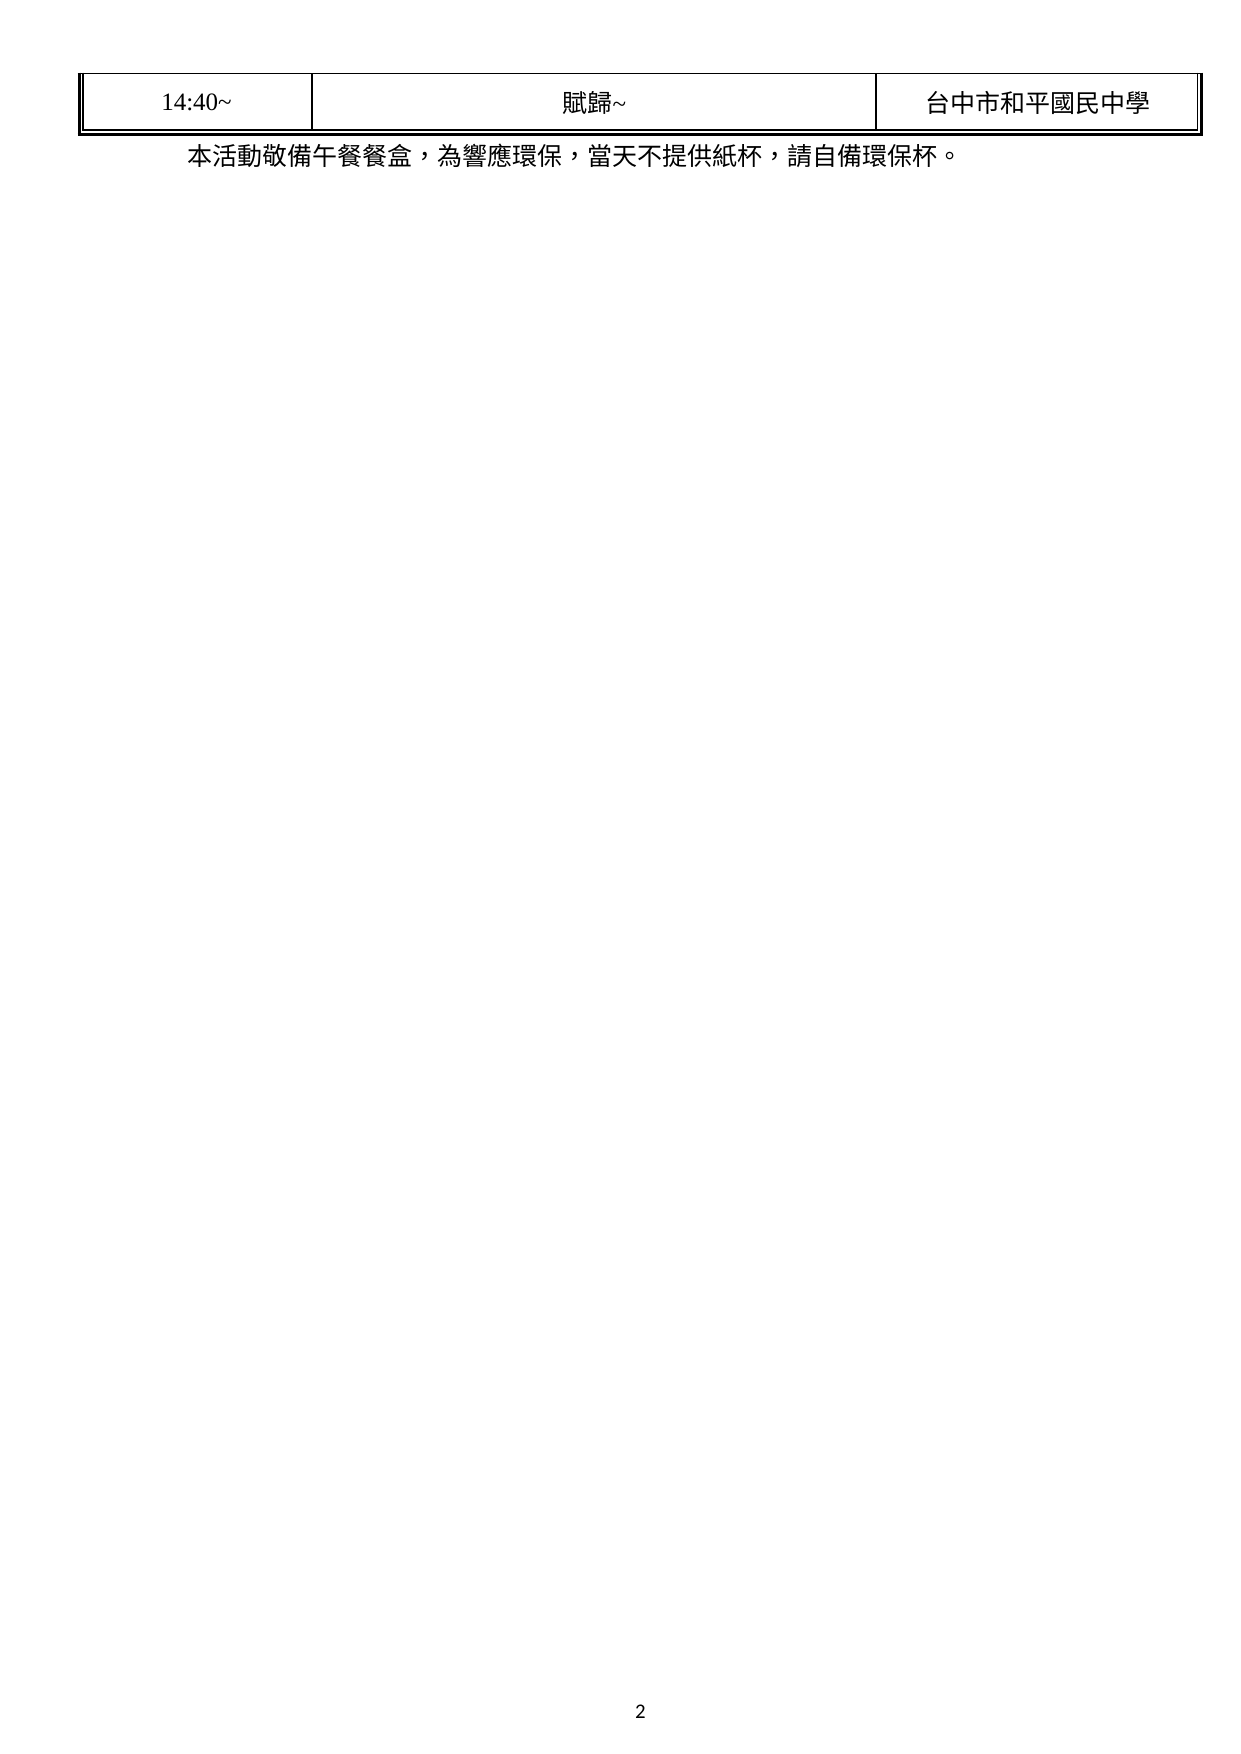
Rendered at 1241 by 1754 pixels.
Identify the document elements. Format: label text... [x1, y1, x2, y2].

table_cell 14:40~ [84, 74, 311, 129]
table_cell 台中市和平國民中學 [877, 74, 1197, 129]
table_cell 賦歸~ [313, 74, 875, 129]
text 本活動敬備午餐餐盒，為響應環保，當天不提供紙杯，請自備環保杯。 [187, 136, 1093, 173]
